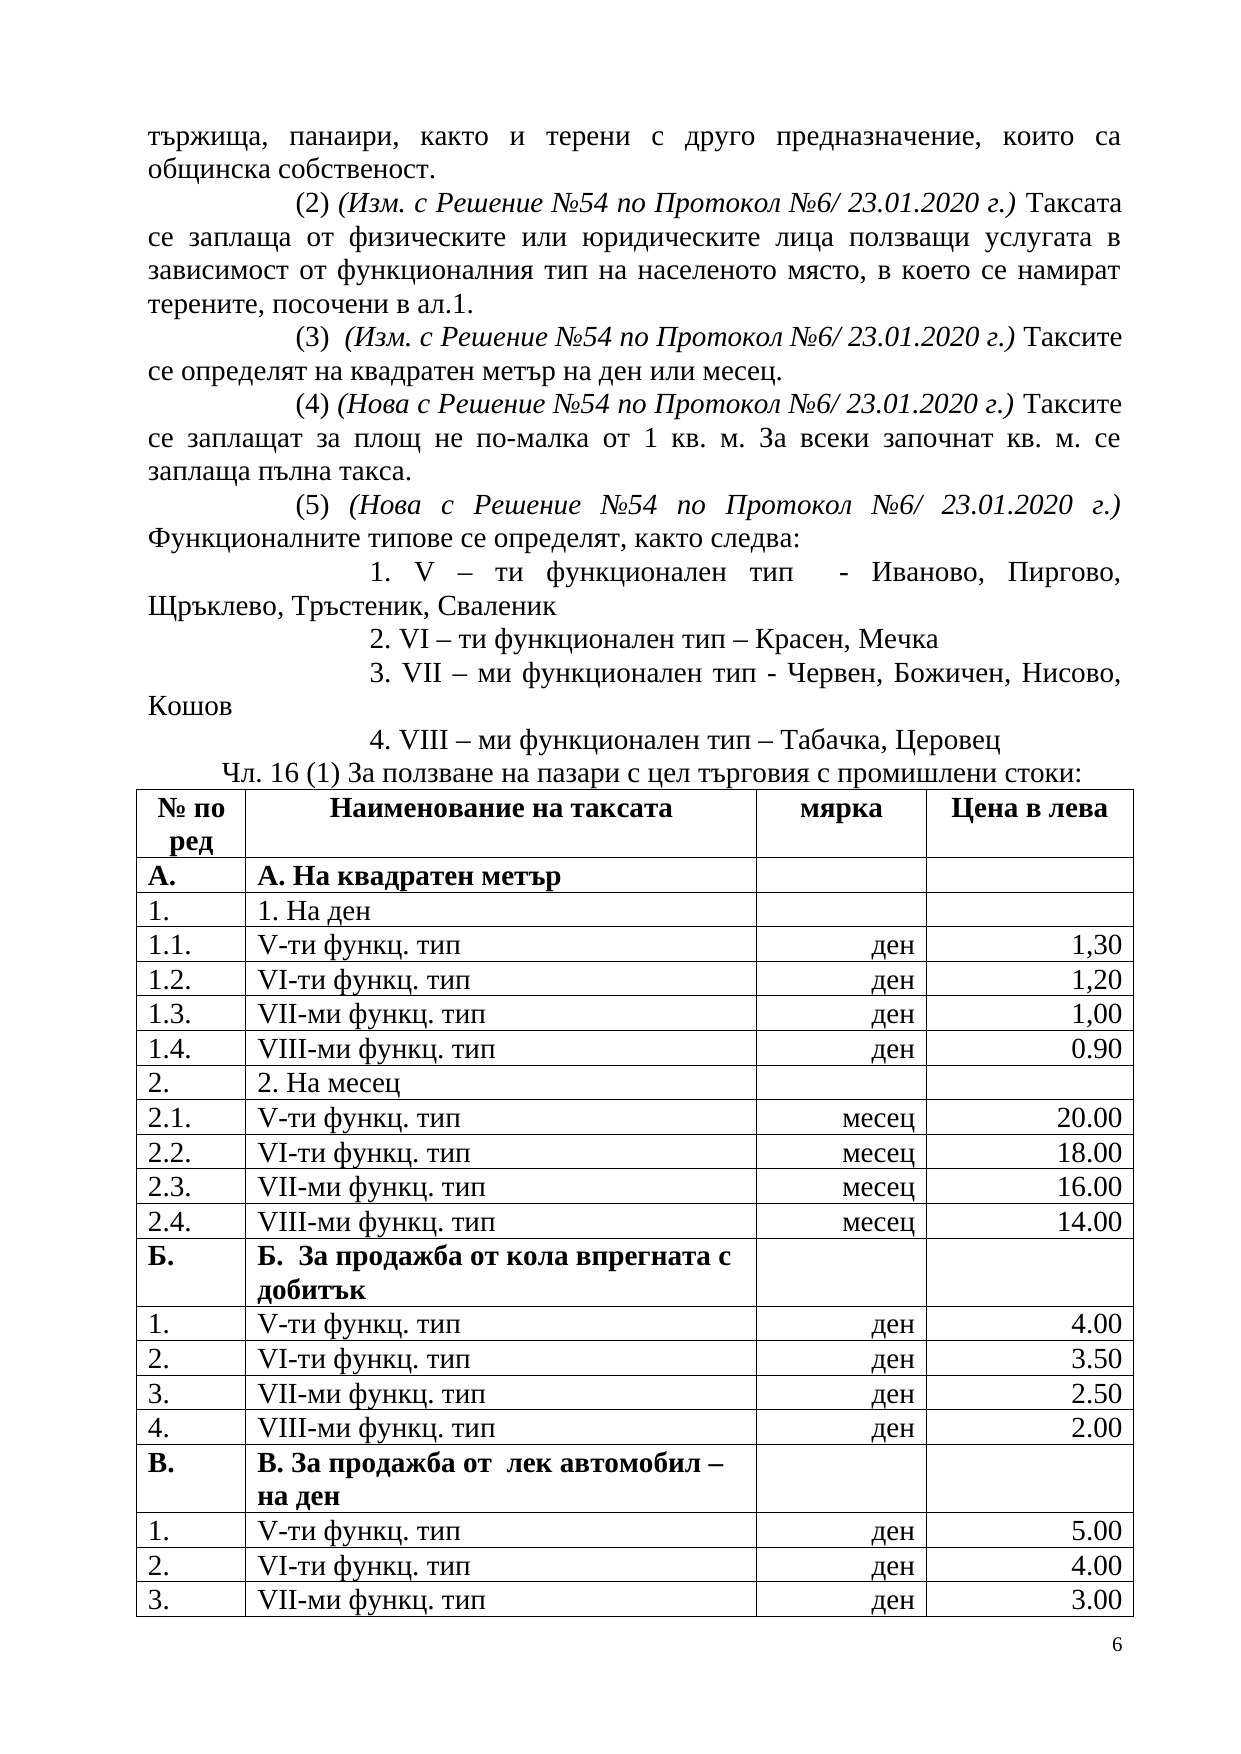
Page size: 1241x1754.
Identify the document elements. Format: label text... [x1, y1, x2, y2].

text (3) (Изм. с Решение №54 по Протокол №6/ 23.01.2020 г.) Таксите се определят на квадратен метър на ден или месец. [148, 319, 1122, 386]
table_cell [1122, 893, 1133, 926]
text 4. VIII – ми функционален тип – Табачка, Церовец [148, 722, 1122, 755]
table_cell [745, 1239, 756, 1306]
table_cell Б. [137, 1239, 245, 1306]
table_cell В. [137, 1445, 245, 1512]
text 3. VII – ми функционален тип - Червен, Божичен, Нисово, Кошов [148, 655, 1122, 722]
table_cell [757, 1445, 926, 1512]
table_cell [1122, 1066, 1133, 1099]
table_cell [927, 858, 937, 892]
table_header мярка [757, 790, 926, 857]
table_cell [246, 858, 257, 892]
table_cell [927, 1066, 937, 1099]
table_cell [927, 893, 937, 926]
table_header Наименование на таксата [246, 790, 756, 857]
text 1. V – ти функционален тип - Иваново, Пиргово, Щръклево, Тръстеник, Сваленик [148, 554, 1122, 621]
text 2. VI – ти функционален тип – Красен, Мечка [148, 621, 1122, 655]
table_cell [1122, 858, 1133, 892]
text (4) (Нова с Решение №54 по Протокол №6/ 23.01.2020 г.) Таксите се заплащат за площ не по-малка от 1 кв. м. За всеки започнат кв. м. се заплаща пълна такса. [148, 386, 1122, 487]
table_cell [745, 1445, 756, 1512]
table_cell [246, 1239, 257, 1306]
table_cell [757, 1066, 768, 1099]
table_cell [757, 893, 768, 926]
table_cell [927, 1445, 1133, 1512]
table_cell [757, 858, 768, 892]
table_cell [915, 858, 926, 892]
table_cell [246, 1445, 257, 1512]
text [148, 118, 1122, 185]
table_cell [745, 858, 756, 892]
text (2) (Изм. с Решение №54 по Протокол №6/ 23.01.2020 г.) Таксата се заплаща от физическите или юридическите лица ползващи услугата в зависимост от функционалния тип на населеното място, в което се намират терените, посочени в ал.1. [148, 185, 1122, 319]
table_cell [915, 893, 926, 926]
table_header Цена в лева [927, 790, 1133, 857]
table_cell [757, 1239, 926, 1306]
table_cell [915, 1066, 926, 1099]
text Чл. 16 (1) За ползване на пазари с цел търговия с промишлени стоки: [148, 755, 1122, 789]
table_cell [927, 1239, 1133, 1306]
text (5) (Нова с Решение №54 по Протокол №6/ 23.01.2020 г.) Функционалните типове се определят, както следва: [148, 487, 1122, 554]
